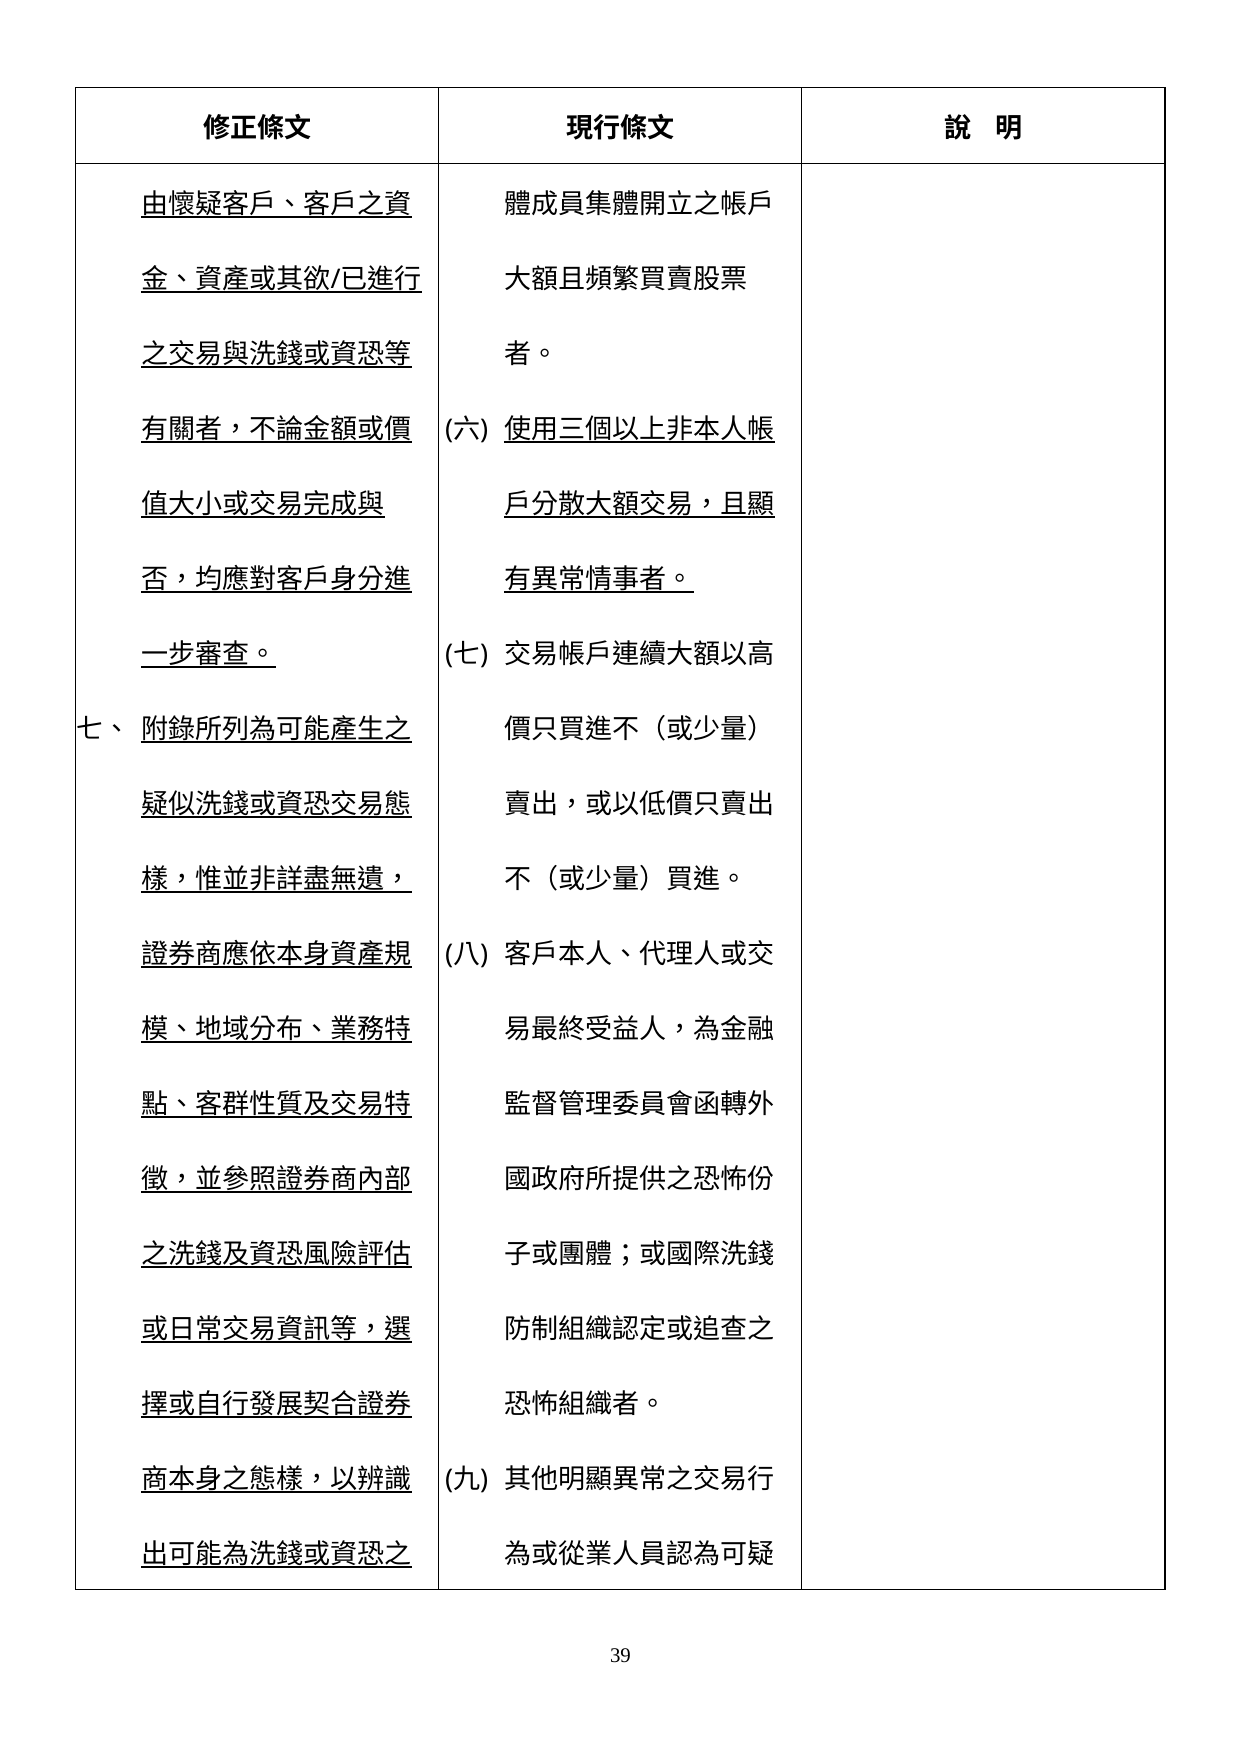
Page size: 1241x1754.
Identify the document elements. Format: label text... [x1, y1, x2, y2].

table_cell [76, 164, 438, 1589]
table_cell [802, 164, 1164, 1589]
table_header 說 明 [802, 88, 1164, 163]
table_header 修正條文 [76, 88, 438, 163]
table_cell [439, 164, 801, 1589]
table_header 現行條文 [439, 88, 801, 163]
